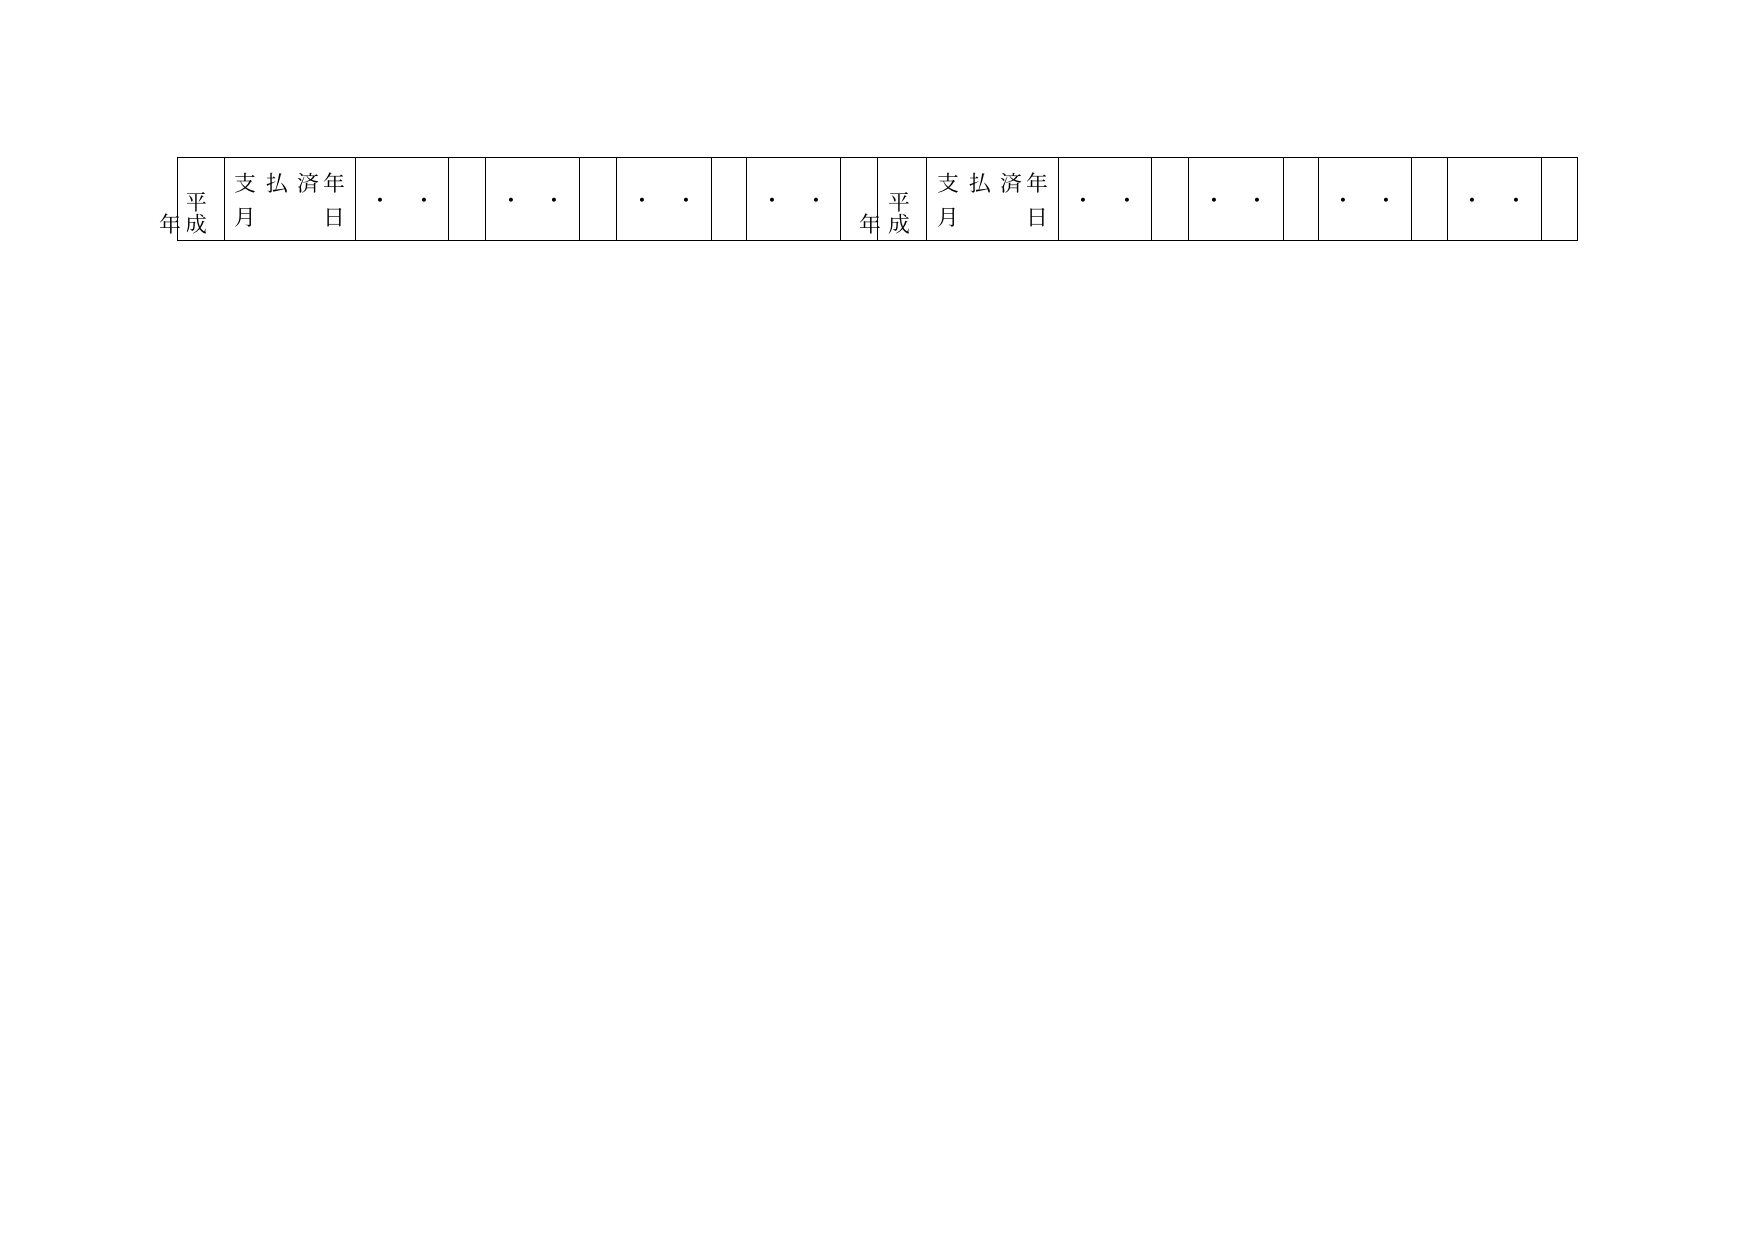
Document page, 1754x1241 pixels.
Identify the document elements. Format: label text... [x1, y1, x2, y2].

table_cell [841, 158, 877, 240]
table_cell ・ ・ [356, 158, 448, 240]
table_cell 支払済年月日 [225, 158, 355, 240]
table_cell [1284, 158, 1318, 240]
table_cell ・ ・ [747, 158, 840, 240]
table_cell [1152, 158, 1188, 240]
table_cell [712, 158, 746, 240]
table_cell ・ ・ [617, 158, 711, 240]
table_cell 平成 年 [878, 158, 926, 240]
table_cell 平成 年 [178, 158, 224, 240]
table_cell ・ ・ [1319, 158, 1411, 240]
table_cell ・ ・ [1059, 158, 1151, 240]
table_cell 支払済年月日 [927, 158, 1058, 240]
table_cell ・ ・ [1189, 158, 1283, 240]
table_cell [1542, 158, 1577, 240]
table_cell [449, 158, 485, 240]
table_cell ・ ・ [486, 158, 579, 240]
table_cell [1412, 158, 1447, 240]
table_cell ・ ・ [1448, 158, 1541, 240]
table_cell [580, 158, 616, 240]
